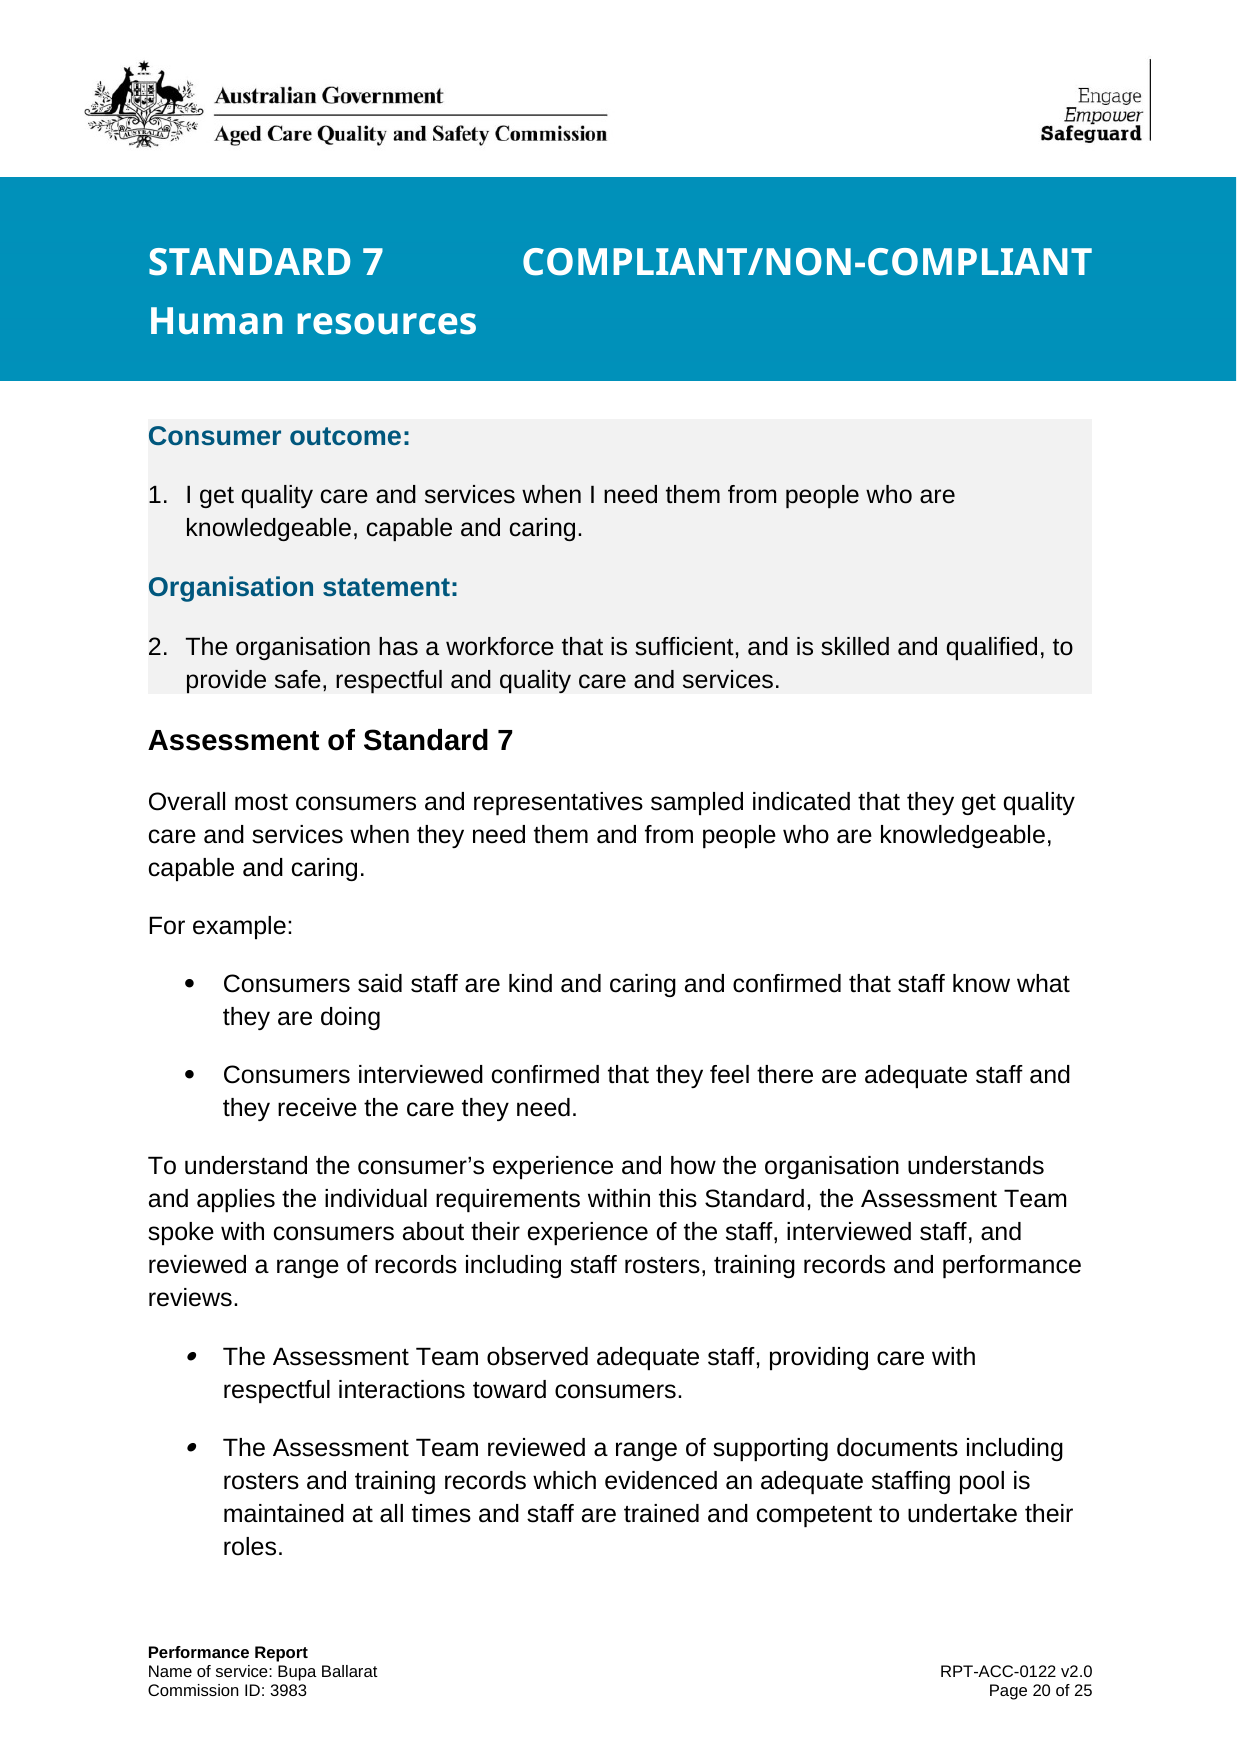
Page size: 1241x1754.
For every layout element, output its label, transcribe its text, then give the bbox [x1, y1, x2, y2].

subtitle Organisation statement: [148, 571, 1092, 603]
subtitle Assessment of Standard 7 [148, 723, 1092, 757]
list The organisation has a workforce that is sufficient, and is skilled and qualified, to provide safe, respectful and quality care and services. [148, 632, 1092, 694]
picture [0, 0, 1239, 169]
list Consumers said staff are kind and caring and confirmed that staff know what they are doing [185, 969, 1092, 1031]
text For example: [148, 911, 1092, 940]
text To understand the consumer’s experience and how the organisation understands and applies the individual requirements within this Standard, the Assessment Team spoke with consumers about their experience of the staff, interviewed staff, and reviewed a range of records including staff rosters, training records and performance reviews. [148, 1151, 1092, 1312]
list I get quality care and services when I need them from people who are knowledgeable, capable and caring. [148, 480, 1092, 542]
list Consumers interviewed confirmed that they feel there are adequate staff and they receive the care they need. [185, 1060, 1092, 1122]
list The Assessment Team observed adequate staff, providing care with respectful interactions toward consumers. [185, 1341, 1092, 1403]
list The Assessment Team reviewed a range of supporting documents including rosters and training records which evidenced an adequate staffing pool is maintained at all times and staff are trained and competent to undertake their roles. [185, 1433, 1092, 1561]
subtitle STANDARD 7 COMPLIANT/NON-COMPLIANT Human resources [148, 236, 1092, 345]
text Overall most consumers and representatives sampled indicated that they get quality care and services when they need them and from people who are knowledgeable, capable and caring. [148, 787, 1092, 882]
subtitle Consumer outcome: [148, 419, 1092, 451]
